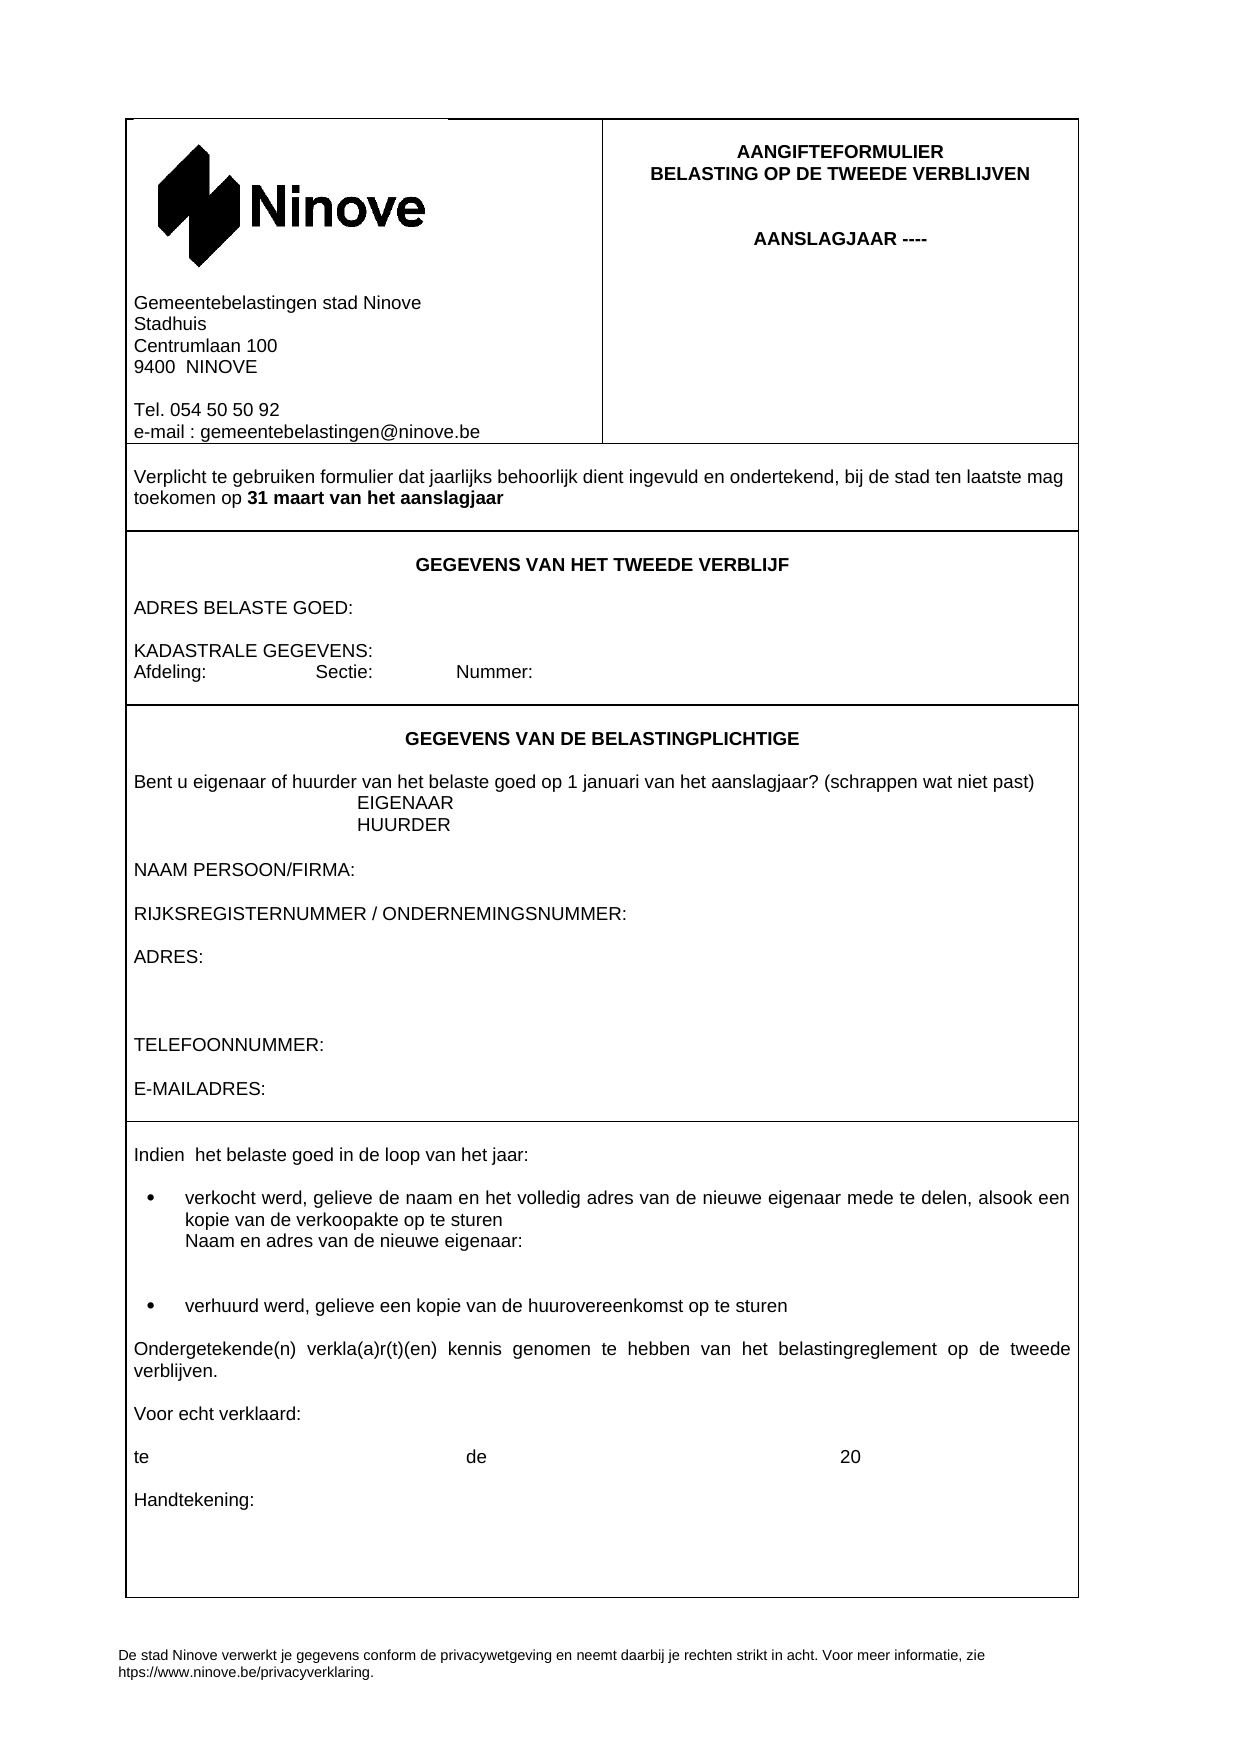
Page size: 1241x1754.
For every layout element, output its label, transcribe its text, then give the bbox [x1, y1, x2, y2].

table_header AANGIFTEFORMULIER BELASTING OP DE TWEEDE VERBLIJVEN AANSLAGJAAR ---- [603, 120, 1078, 442]
table_cell Verplicht te gebruiken formulier dat jaarlijks behoorlijk dient ingevuld en ondertekend, bij de stad ten laatste mag toekomen op 31 maart van het aanslagjaar [127, 444, 1078, 530]
table_cell GEGEVENS VAN HET TWEEDE VERBLIJF ADRES BELASTE GOED: KADASTRALE GEGEVENS: Afdeling: Sectie: Nummer: [127, 532, 1078, 704]
table_cell GEGEVENS VAN DE BELASTINGPLICHTIGE Bent u eigenaar of huurder van het belaste goed op 1 januari van het aanslagjaar? (schrappen wat niet past) EIGENAAR HUURDER NAAM PERSOON/FIRMA: RIJKSREGISTERNUMMER / ONDERNEMINGSNUMMER: ADRES: TELEFOONNUMMER: E-MAILADRES: [127, 706, 1078, 1121]
picture [133, 119, 448, 292]
table_cell Indien het belaste goed in de loop van het jaar: verkocht werd, gelieve de naam en het volledig adres van de nieuwe eigenaar mede te delen, alsook een kopie van de verkoopakte op te sturen Naam en adres van de nieuwe eigenaar: verhuurd werd, gelieve een kopie van de huurovereenkomst op te sturen Ondergetekende(n) verkla(a)r(t)(en) kennis genomen te hebben van het belastingreglement op de tweede verblijven. Voor echt verklaard: te de 20 Handtekening: [127, 1122, 1078, 1597]
table_header Gemeentebelastingen stad Ninove Stadhuis Centrumlaan 100 9400 NINOVE Tel. 054 50 50 92 e-mail : gemeentebelastingen@ninove.be [127, 120, 602, 442]
